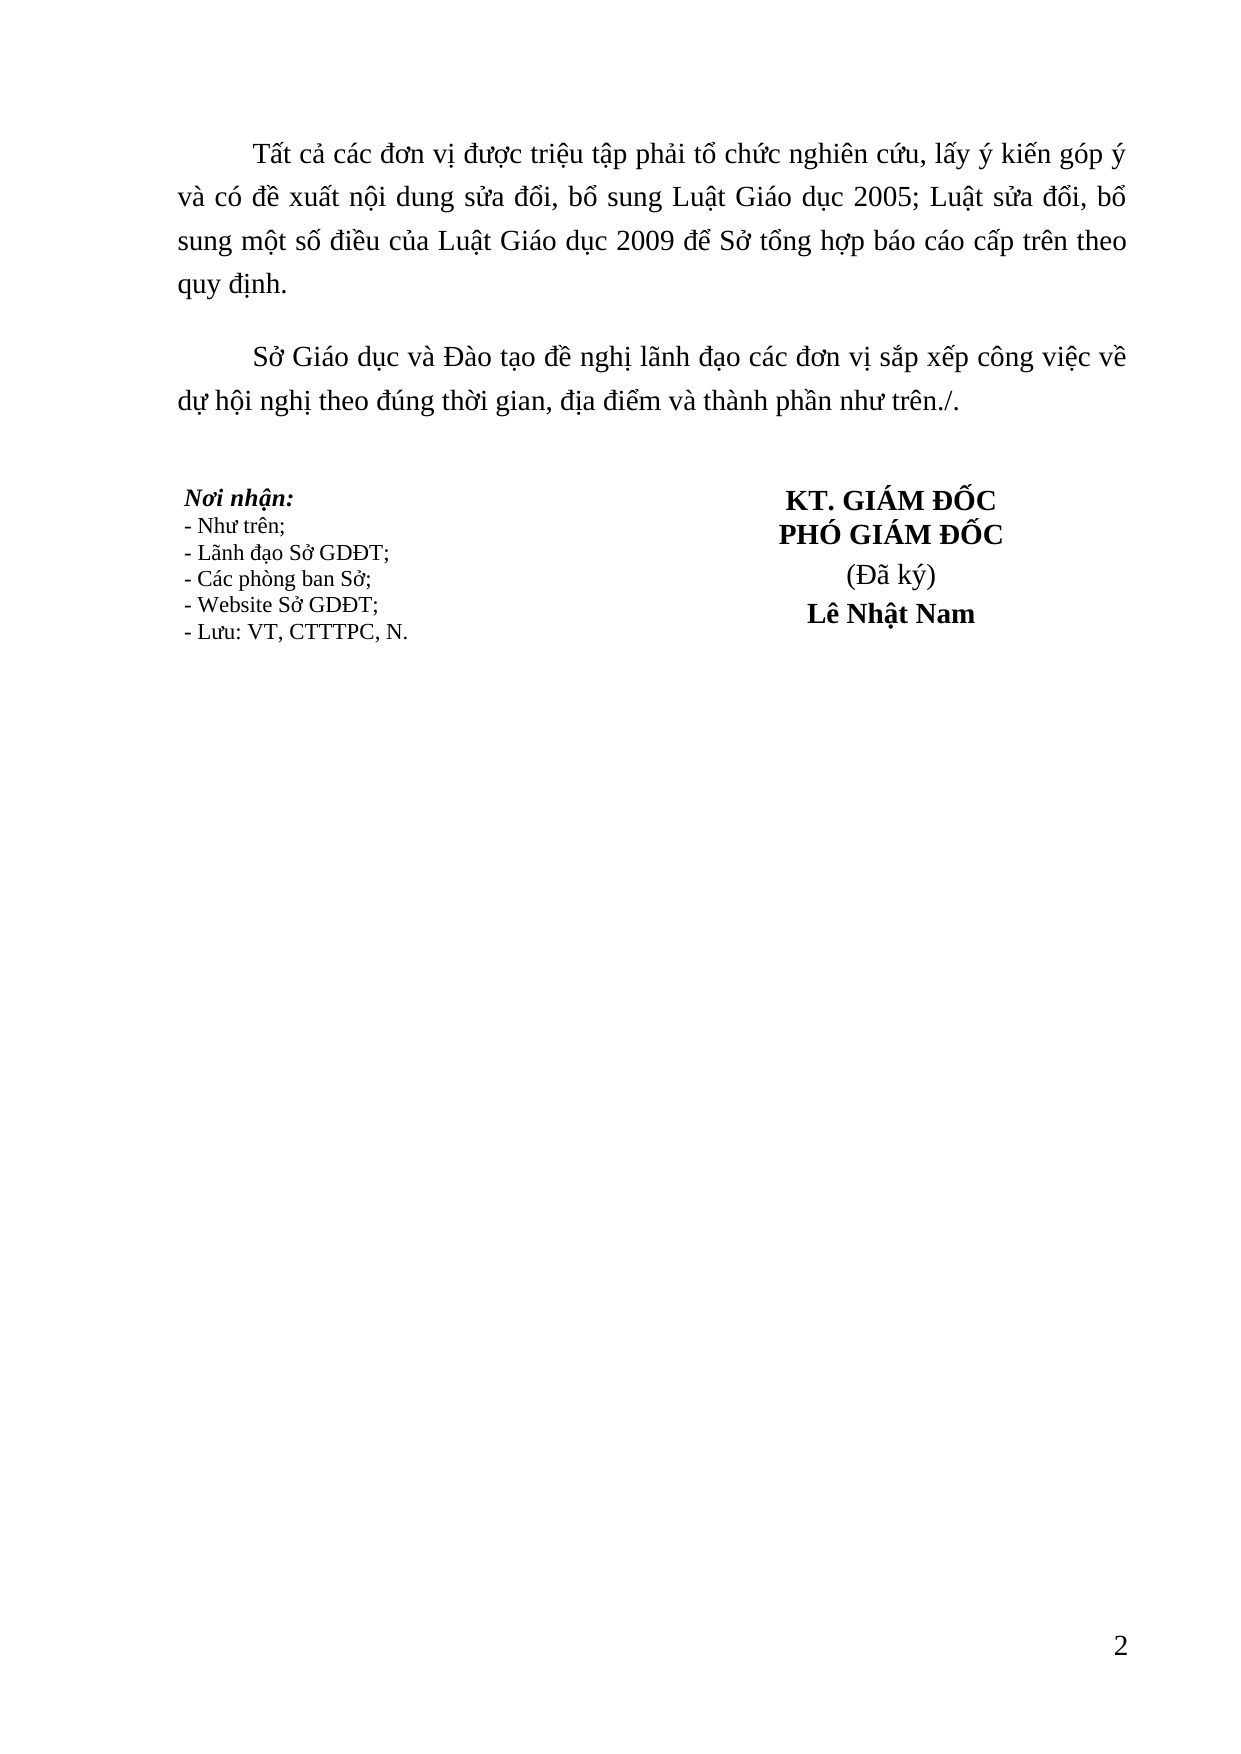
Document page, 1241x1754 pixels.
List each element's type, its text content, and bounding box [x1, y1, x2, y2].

text Sở Giáo dục và Đào tạo đề nghị lãnh đạo các đơn vị sắp xếp công việc về dự hội nghị theo đúng thời gian, địa điểm và thành phần như trên./. [177, 339, 1128, 416]
text Tất cả các đơn vị được triệu tập phải tổ chức nghiên cứu, lấy ý kiến góp ý và có đề xuất nội dung sửa đổi, bổ sung Luật Giáo dục 2005; Luật sửa đổi, bổ sung một số điều của Luật Giáo dục 2009 để Sở tổng hợp báo cáo cấp trên theo quy định. [177, 136, 1128, 300]
table_header KT. GIÁM ĐỐC PHÓ GIÁM ĐỐC (Đã ký) Lê Nhật Nam [649, 477, 1125, 644]
table_header Nơi nhận: - Như trên; - Lãnh đạo Sở GDĐT; - Các phòng ban Sở; - Website Sở GDĐT; - Lưu: VT, CTTTPC, N. [180, 477, 649, 644]
